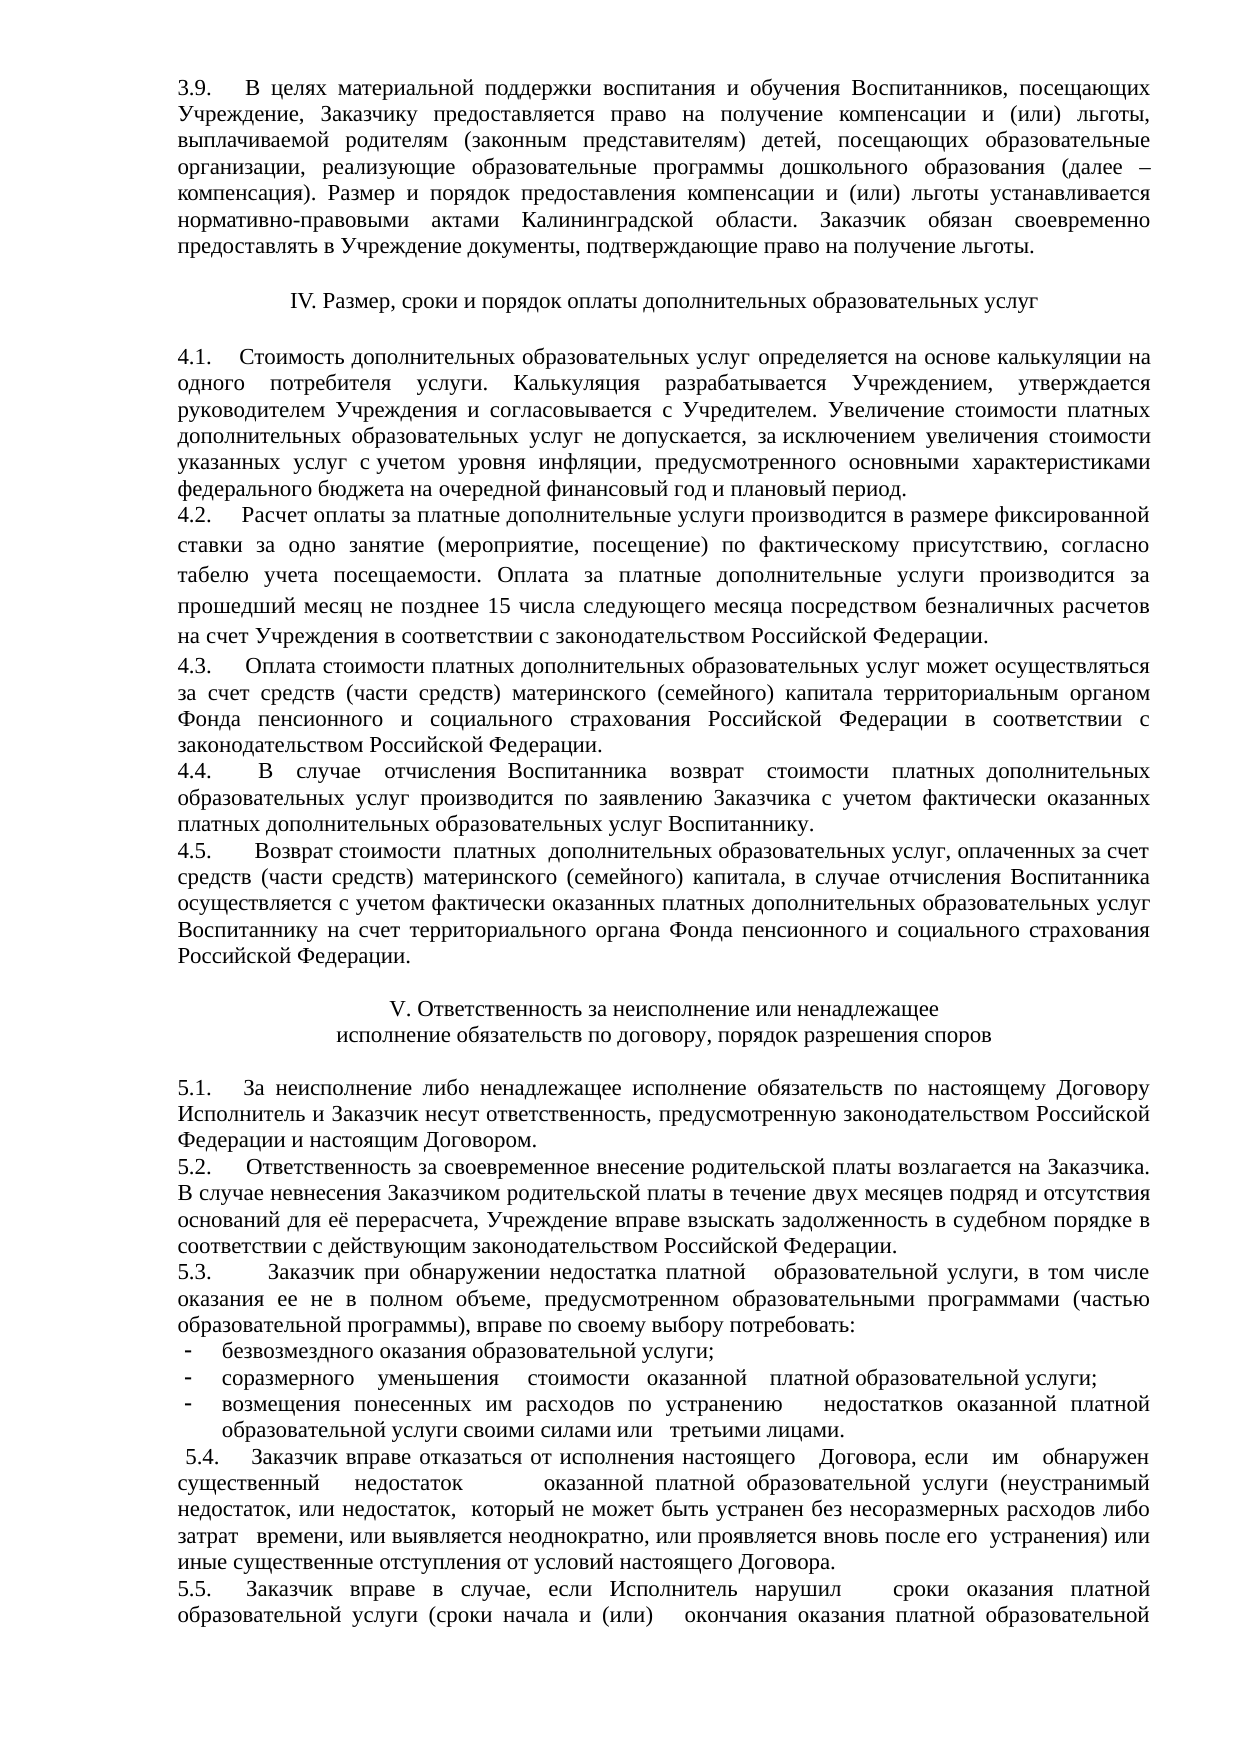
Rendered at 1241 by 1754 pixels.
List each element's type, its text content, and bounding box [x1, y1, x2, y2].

text 5.4. Заказчик вправе отказаться от исполнения настоящего Договора, если им обнаружен существенный недостаток оказанной платной образовательной услуги (неустранимый недостаток, или недостаток, который не может быть устранен без несоразмерных расходов либо затрат времени, или выявляется неоднократно, или проявляется вновь после его устранения) или иные существенные отступления от условий настоящего Договора. [177, 1443, 1152, 1574]
text 5.1. За неисполнение либо ненадлежащее исполнение обязательств по настоящему Договору Исполнитель и Заказчик несут ответственность, предусмотренную законодательством Российской Федерации и настоящим Договором. [177, 1074, 1152, 1153]
text 4.3. Оплата стоимости платных дополнительных образовательных услуг может осуществляться за счет средств (части средств) материнского (семейного) капитала территориальным органом Фонда пенсионного и социального страхования Российской Федерации в соответствии с законодательством Российской Федерации. [177, 652, 1152, 758]
text IV. Размер, сроки и порядок оплаты дополнительных образовательных услуг [177, 287, 1152, 314]
text 4.4. В случае отчисления Воспитанника возврат стоимости платных дополнительных образовательных услуг производится по заявлению Заказчика с учетом фактически оказанных платных дополнительных образовательных услуг Воспитаннику. [177, 758, 1152, 837]
list соразмерного уменьшения стоимости оказанной платной образовательной услуги; [184, 1364, 1152, 1390]
list безвозмездного оказания образовательной услуги; [184, 1337, 1152, 1364]
text 4.1. Стоимость дополнительных образовательных услуг определяется на основе калькуляции на одного потребителя услуги. Калькуляция разрабатывается Учреждением, утверждается руководителем Учреждения и согласовывается с Учредителем. Увеличение стоимости платных дополнительных образовательных услуг не допускается, за исключением увеличения стоимости указанных услуг с учетом уровня инфляции, предусмотренного основными характеристиками федерального бюджета на очередной финансовый год и плановый период. [177, 343, 1152, 501]
text 4.2. Расчет оплаты за платные дополнительные услуги производится в размере фиксированной ставки за одно занятие (мероприятие, посещение) по фактическому присутствию, согласно табелю учета посещаемости. Оплата за платные дополнительные услуги производится за прошедший месяц не позднее 15 числа следующего месяца посредством безналичных расчетов на счет Учреждения в соответствии с законодательством Российской Федерации. [177, 501, 1152, 648]
text 4.5. Возврат стоимости платных дополнительных образовательных услуг, оплаченных за счет средств (части средств) материнского (семейного) капитала, в случае отчисления Воспитанника осуществляется с учетом фактически оказанных платных дополнительных образовательных услуг Воспитаннику на счет территориального органа Фонда пенсионного и социального страхования Российской Федерации. [177, 837, 1152, 968]
text 5.2. Ответственность за своевременное внесение родительской платы возлагается на Заказчика. В случае невнесения Заказчиком родительской платы в течение двух месяцев подряд и отсутствия оснований для её перерасчета, Учреждение вправе взыскать задолженность в судебном порядке в соответствии с действующим законодательством Российской Федерации. [177, 1153, 1152, 1258]
text исполнение обязательств по договору, порядок разрешения споров [177, 1021, 1152, 1047]
list возмещения понесенных им расходов по устранению недостатков оказанной платной образовательной услуги своими силами или третьими лицами. [184, 1390, 1152, 1443]
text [177, 1574, 1152, 1627]
text 3.9. В целях материальной поддержки воспитания и обучения Воспитанников, посещающих Учреждение, Заказчику предоставляется право на получение компенсации и (или) льготы, выплачиваемой родителям (законным представителям) детей, посещающих образовательные организации, реализующие образовательные программы дошкольного образования (далее – компенсация). Размер и порядок предоставления компенсации и (или) льготы устанавливается нормативно-правовыми актами Калининградской области. Заказчик обязан своевременно предоставлять в Учреждение документы, подтверждающие право на получение льготы. [177, 74, 1152, 258]
text 5.3. Заказчик при обнаружении недостатка платной образовательной услуги, в том числе оказания ее не в полном объеме, предусмотренном образовательными программами (частью образовательной программы), вправе по своему выбору потребовать: [177, 1258, 1152, 1337]
text V. Ответственность за неисполнение или ненадлежащее [177, 995, 1152, 1021]
